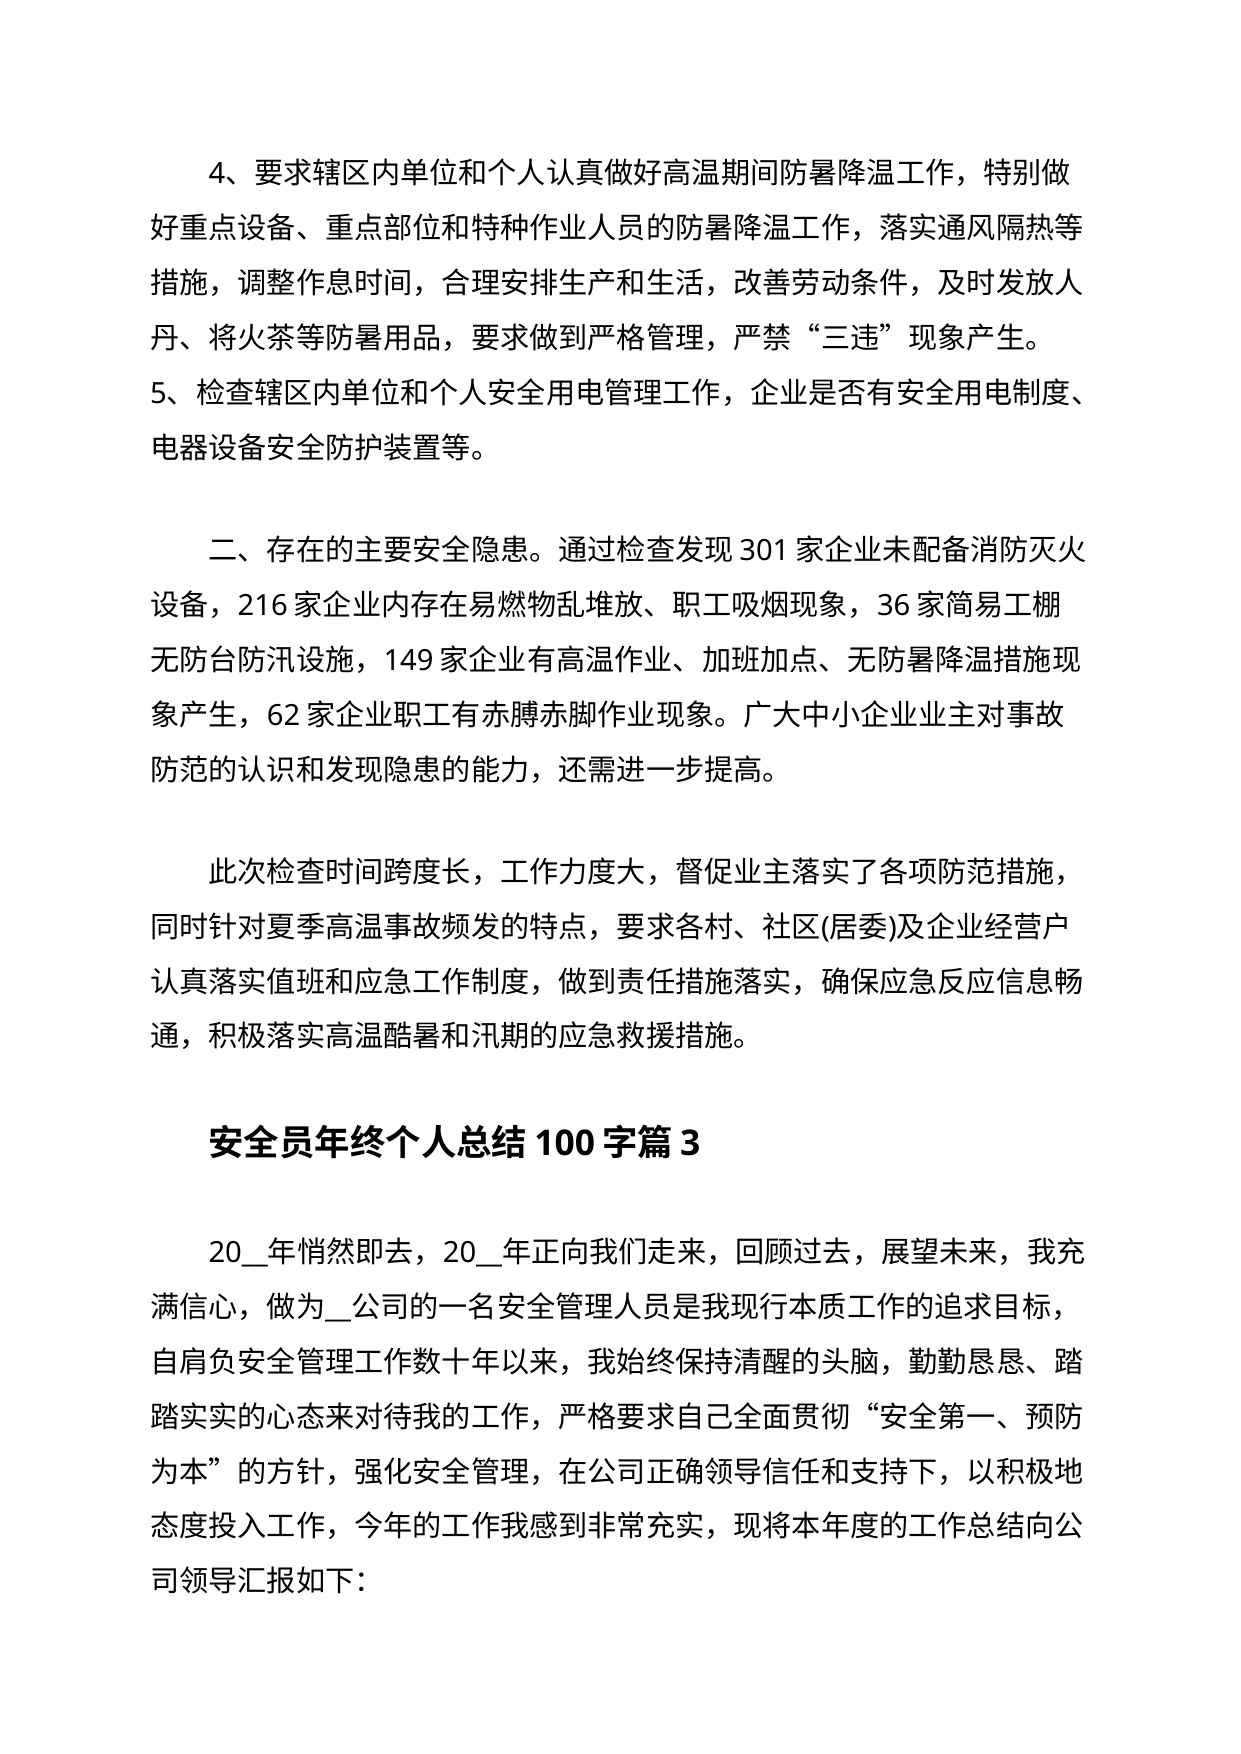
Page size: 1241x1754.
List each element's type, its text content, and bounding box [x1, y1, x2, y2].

text 20__年悄然即去，20__年正向我们走来，回顾过去，展望未来，我充满信心，做为__公司的一名安全管理人员是我现行本质工作的追求目标，自肩负安全管理工作数十年以来，我始终保持清醒的头脑，勤勤恳恳、踏踏实实的心态来对待我的工作，严格要求自己全面贯彻“安全第一、预防为本”的方针，强化安全管理，在公司正确领导信任和支持下，以积极地态度投入工作，今年的工作我感到非常充实，现将本年度的工作总结向公司领导汇报如下： [150, 1228, 1090, 1600]
text 安全员年终个人总结100字篇3 [150, 1115, 1090, 1166]
text 4、要求辖区内单位和个人认真做好高温期间防暑降温工作，特别做好重点设备、重点部位和特种作业人员的防暑降温工作，落实通风隔热等措施，调整作息时间，合理安排生产和生活，改善劳动条件，及时发放人丹、将火茶等防暑用品，要求做到严格管理，严禁“三违”现象产生。5、检查辖区内单位和个人安全用电管理工作，企业是否有安全用电制度、电器设备安全防护装置等。 [150, 150, 1090, 467]
text 此次检查时间跨度长，工作力度大，督促业主落实了各项防范措施，同时针对夏季高温事故频发的特点，要求各村、社区(居委)及企业经营户认真落实值班和应急工作制度，做到责任措施落实，确保应急反应信息畅通，积极落实高温酷暑和汛期的应急救援措施。 [150, 848, 1090, 1055]
text 二、存在的主要安全隐患。通过检查发现301家企业未配备消防灭火设备，216家企业内存在易燃物乱堆放、职工吸烟现象，36家简易工棚无防台防汛设施，149家企业有高温作业、加班加点、无防暑降温措施现象产生，62家企业职工有赤膊赤脚作业现象。广大中小企业业主对事故防范的认识和发现隐患的能力，还需进一步提高。 [150, 526, 1090, 789]
